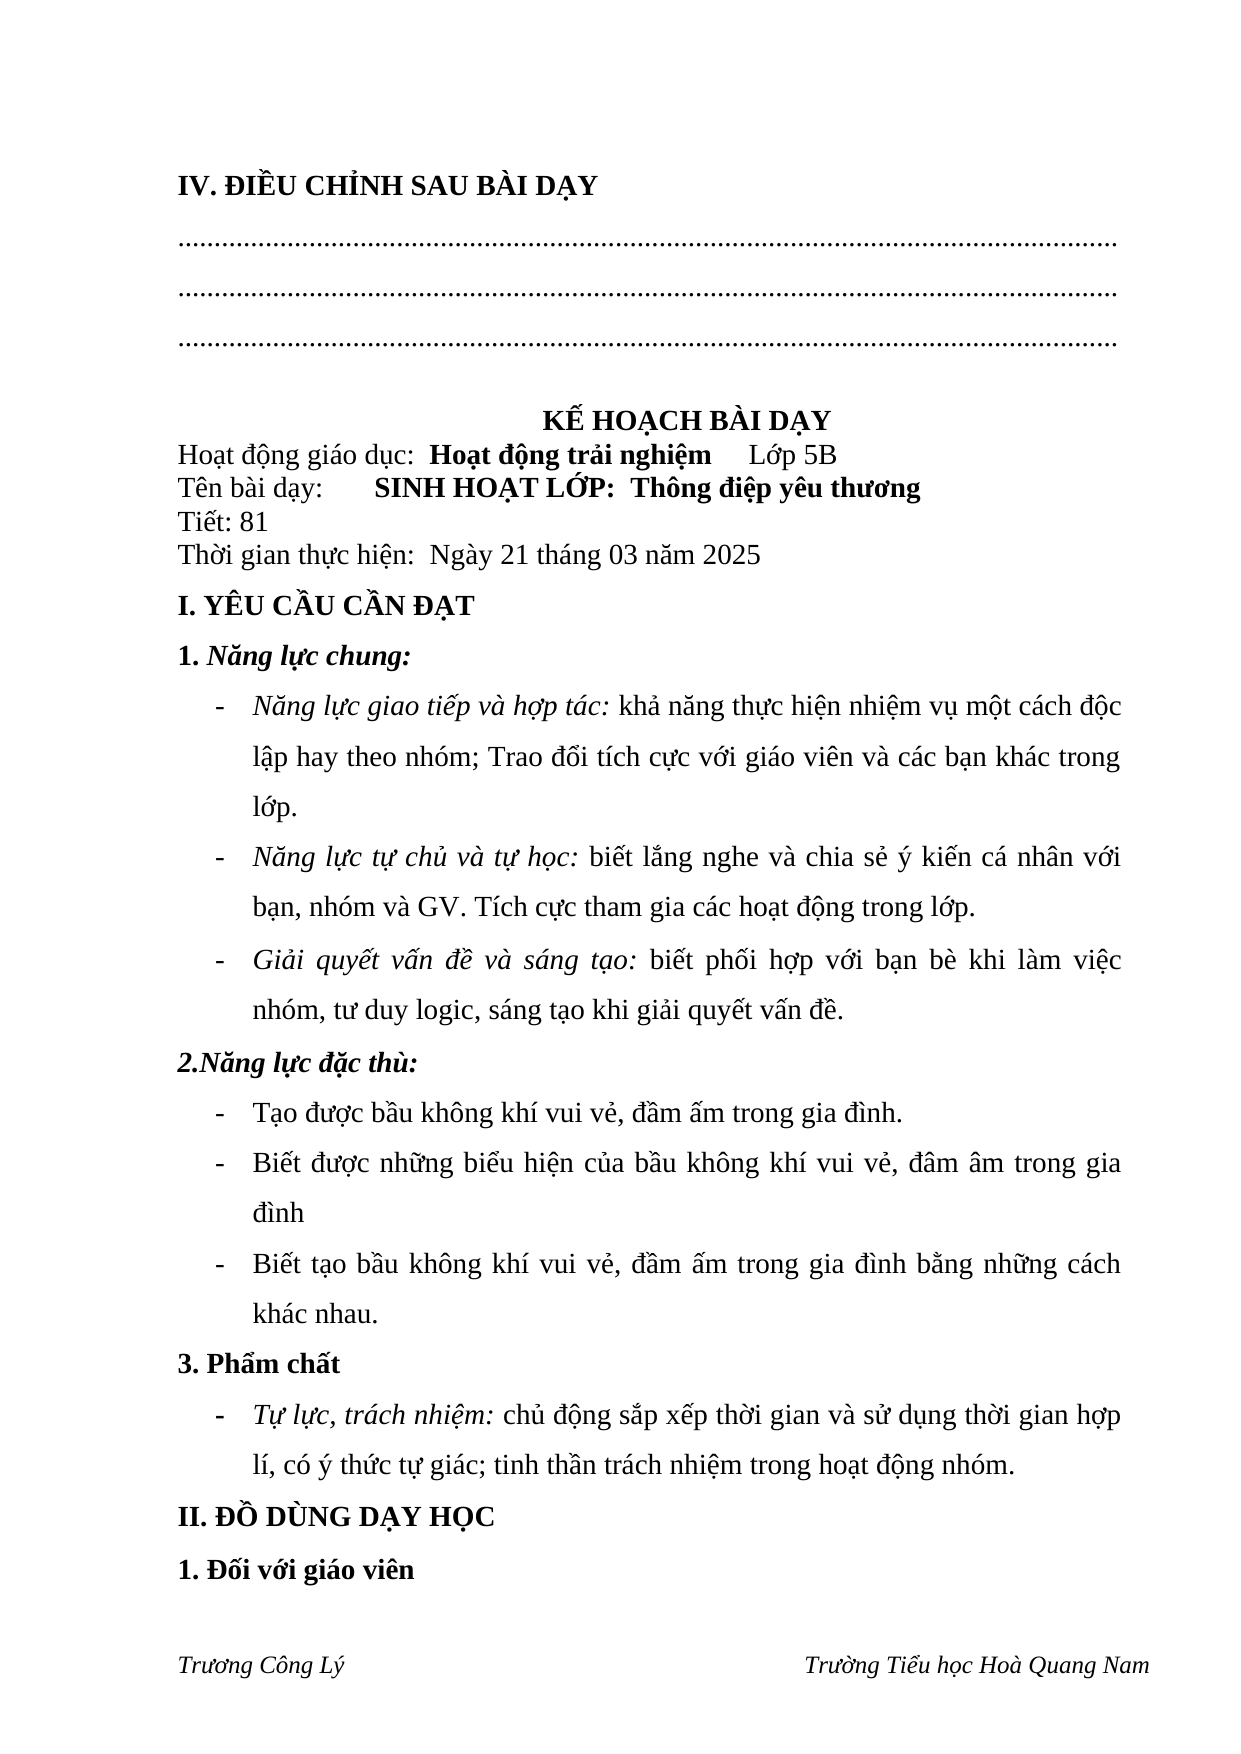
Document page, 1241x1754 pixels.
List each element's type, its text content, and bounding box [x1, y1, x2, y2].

list Biết tạo bầu không khí vui vẻ, đầm ấm trong gia đình bằng những cách khác nhau. [215, 1246, 1122, 1330]
text ................................................................................................................................................................................................................................................................................................................................................................................................... [177, 219, 1122, 353]
text Hoạt động giáo dục: Hoạt động trải nghiệm Lớp 5B [177, 437, 1122, 470]
text KẾ HOẠCH BÀI DẠY [177, 403, 1122, 437]
text 3. Phẩm chất [177, 1347, 1122, 1380]
list Biết được những biểu hiện của bầu không khí vui vẻ, đâm âm trong gia đình [215, 1145, 1122, 1229]
text 2.Năng lực đặc thù: [177, 1045, 1122, 1078]
text II. ĐỒ DÙNG DẠY HỌC [177, 1499, 1122, 1533]
text 1. Năng lực chung: [177, 638, 1122, 672]
list Năng lực giao tiếp và hợp tác: khả năng thực hiện nhiệm vụ một cách độc lập hay theo nhóm; Trao đổi tích cực với giáo viên và các bạn khác trong lớp. [215, 688, 1122, 822]
list Tự lực, trách nhiệm: chủ động sắp xếp thời gian và sử dụng thời gian hợp lí, có ý thức tự giác; tinh thần trách nhiệm trong hoạt động nhóm. [215, 1397, 1122, 1481]
list Tạo được bầu không khí vui vẻ, đầm ấm trong gia đình. [215, 1095, 1122, 1128]
text Tên bài dạy: SINH HOẠT LỚP: Thông điệp yêu thương [177, 470, 1122, 504]
list Giải quyết vấn đề và sáng tạo: biết phối hợp với bạn bè khi làm việc nhóm, tư duy logic, sáng tạo khi giải quyết vấn đề. [215, 942, 1122, 1026]
text Thời gian thực hiện: Ngày 21 tháng 03 năm 2025 [177, 537, 1122, 571]
list Năng lực tự chủ và tự học: biết lắng nghe và chia sẻ ý kiến cá nhân với bạn, nhóm và GV. Tích cực tham gia các hoạt động trong lớp. [215, 839, 1122, 923]
text IV. ĐIỀU CHỈNH SAU BÀI DẠY [177, 168, 1122, 202]
text 1. Đối với giáo viên [177, 1552, 1122, 1586]
text I. YÊU CẦU CẦN ĐẠT [177, 588, 1122, 621]
text Tiết: 81 [177, 504, 1122, 537]
